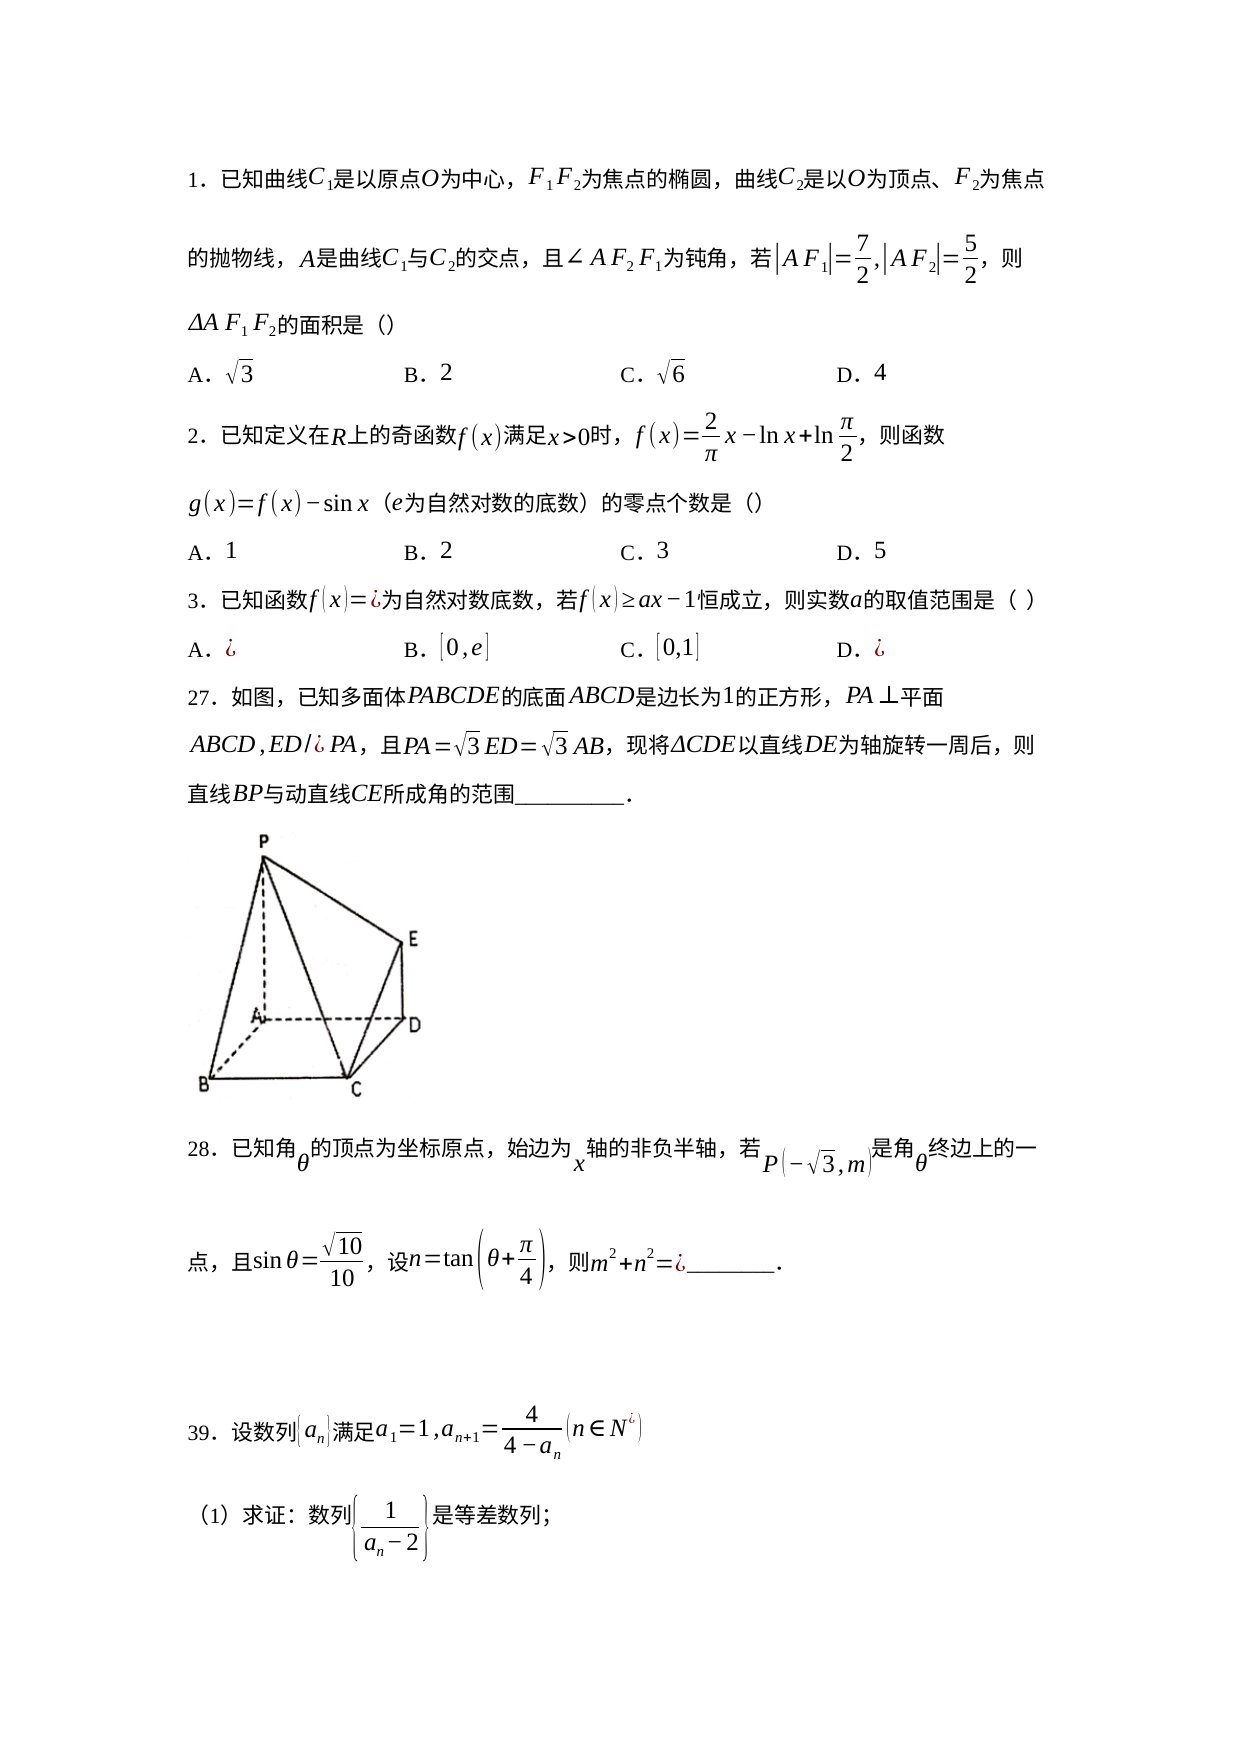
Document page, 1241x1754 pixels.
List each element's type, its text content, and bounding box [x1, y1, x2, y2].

text A． B． C． D． [187, 631, 1053, 664]
text 2．已知定义在上的奇函数满足时，，则函数（为自然对数的底数）的零点个数是（） [187, 405, 1053, 519]
text 27．如图，已知多面体的底面是边长为的正方形，平面，且，现将以直线为轴旋转一周后，则直线与动直线所成角的范围__________． [187, 679, 1053, 809]
text 1．已知曲线是以原点为中心，为焦点的椭圆，曲线是以为顶点、为焦点的抛物线，是曲线与的交点，且为钝角，若，则的面积是（） [187, 162, 1053, 341]
text A． B． C． D． [187, 534, 1053, 567]
text 28．已知角的顶点为坐标原点，始边为轴的非负半轴，若是角终边上的一点，且，设，则________． [187, 1130, 1053, 1293]
text 39．设数列满足 [187, 1399, 1053, 1464]
text （1）求证：数列是等差数列； [187, 1480, 1053, 1577]
picture [187, 825, 430, 1101]
text A． B． C． D． [187, 357, 1053, 389]
text 3．已知函数为自然对数底数，若恒成立，则实数的取值范围是（ ） [187, 583, 1053, 615]
